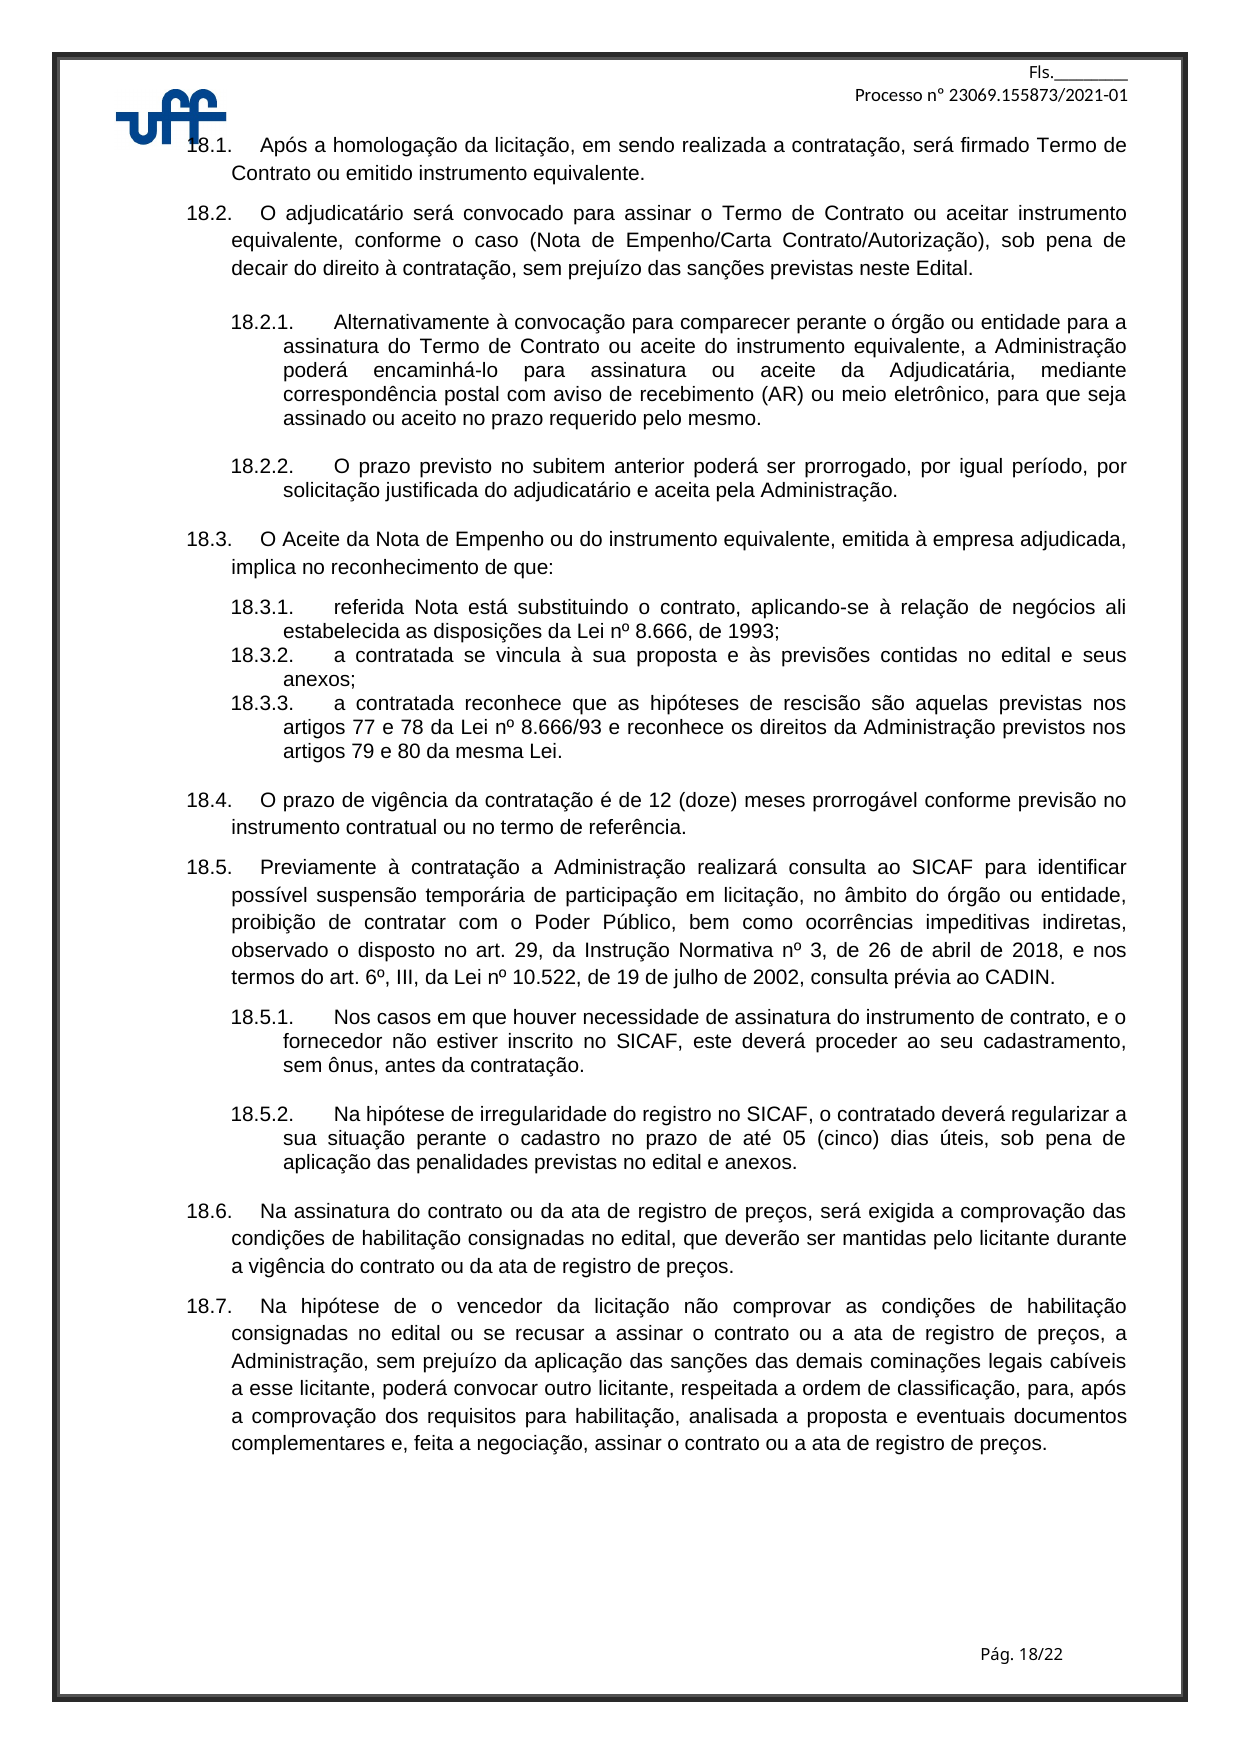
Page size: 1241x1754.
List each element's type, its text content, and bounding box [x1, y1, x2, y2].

list referida Nota está substituindo o contrato, aplicando-se à relação de negócios ali estabelecida as disposições da Lei nº 8.666, de 1993; [230, 595, 1128, 643]
list Na assinatura do contrato ou da ata de registro de preços, será exigida a comprovação das condições de habilitação consignadas no edital, que deverão ser mantidas pelo licitante durante a vigência do contrato ou da ata de registro de preços. [186, 1199, 1128, 1278]
picture [114, 89, 227, 150]
list Previamente à contratação a Administração realizará consulta ao SICAF para identificar possível suspensão temporária de participação em licitação, no âmbito do órgão ou entidade, proibição de contratar com o Poder Público, bem como ocorrências impeditivas indiretas, observado o disposto no art. 29, da Instrução Normativa nº 3, de 26 de abril de 2018, e nos termos do art. 6º, III, da Lei nº 10.522, de 19 de julho de 2002, consulta prévia ao CADIN. [186, 855, 1128, 989]
list Na hipótese de o vencedor da licitação não comprovar as condições de habilitação consignadas no edital ou se recusar a assinar o contrato ou a ata de registro de preços, a Administração, sem prejuízo da aplicação das sanções das demais cominações legais cabíveis a esse licitante, poderá convocar outro licitante, respeitada a ordem de classificação, para, após a comprovação dos requisitos para habilitação, analisada a proposta e eventuais documentos complementares e, feita a negociação, assinar o contrato ou a ata de registro de preços. [186, 1294, 1128, 1455]
list a contratada reconhece que as hipóteses de rescisão são aquelas previstas nos artigos 77 e 78 da Lei nº 8.666/93 e reconhece os direitos da Administração previstos nos artigos 79 e 80 da mesma Lei. [230, 691, 1128, 762]
list O prazo de vigência da contratação é de 12 (doze) meses prorrogável conforme previsão no instrumento contratual ou no termo de referência. [186, 787, 1128, 839]
list O Aceite da Nota de Empenho ou do instrumento equivalente, emitida à empresa adjudicada, implica no reconhecimento de que: [186, 527, 1128, 579]
list Após a homologação da licitação, em sendo realizada a contratação, será firmado Termo de Contrato ou emitido instrumento equivalente. [186, 133, 1128, 184]
list Alternativamente à convocação para comparecer perante o órgão ou entidade para a assinatura do Termo de Contrato ou aceite do instrumento equivalente, a Administração poderá encaminhá-lo para assinatura ou aceite da Adjudicatária, mediante correspondência postal com aviso de recebimento (AR) ou meio eletrônico, para que seja assinado ou aceito no prazo requerido pelo mesmo. [230, 309, 1128, 429]
list Nos casos em que houver necessidade de assinatura do instrumento de contrato, e o fornecedor não estiver inscrito no SICAF, este deverá proceder ao seu cadastramento, sem ônus, antes da contratação. [230, 1005, 1128, 1077]
list O adjudicatário será convocado para assinar o Termo de Contrato ou aceitar instrumento equivalente, conforme o caso (Nota de Empenho/Carta Contrato/Autorização), sob pena de decair do direito à contratação, sem prejuízo das sanções previstas neste Edital. [186, 200, 1128, 279]
list Na hipótese de irregularidade do registro no SICAF, o contratado deverá regularizar a sua situação perante o cadastro no prazo de até 05 (cinco) dias úteis, sob pena de aplicação das penalidades previstas no edital e anexos. [230, 1102, 1128, 1174]
list O prazo previsto no subitem anterior poderá ser prorrogado, por igual período, por solicitação justificada do adjudicatário e aceita pela Administração. [230, 454, 1128, 502]
list a contratada se vincula à sua proposta e às previsões contidas no edital e seus anexos; [230, 643, 1128, 691]
